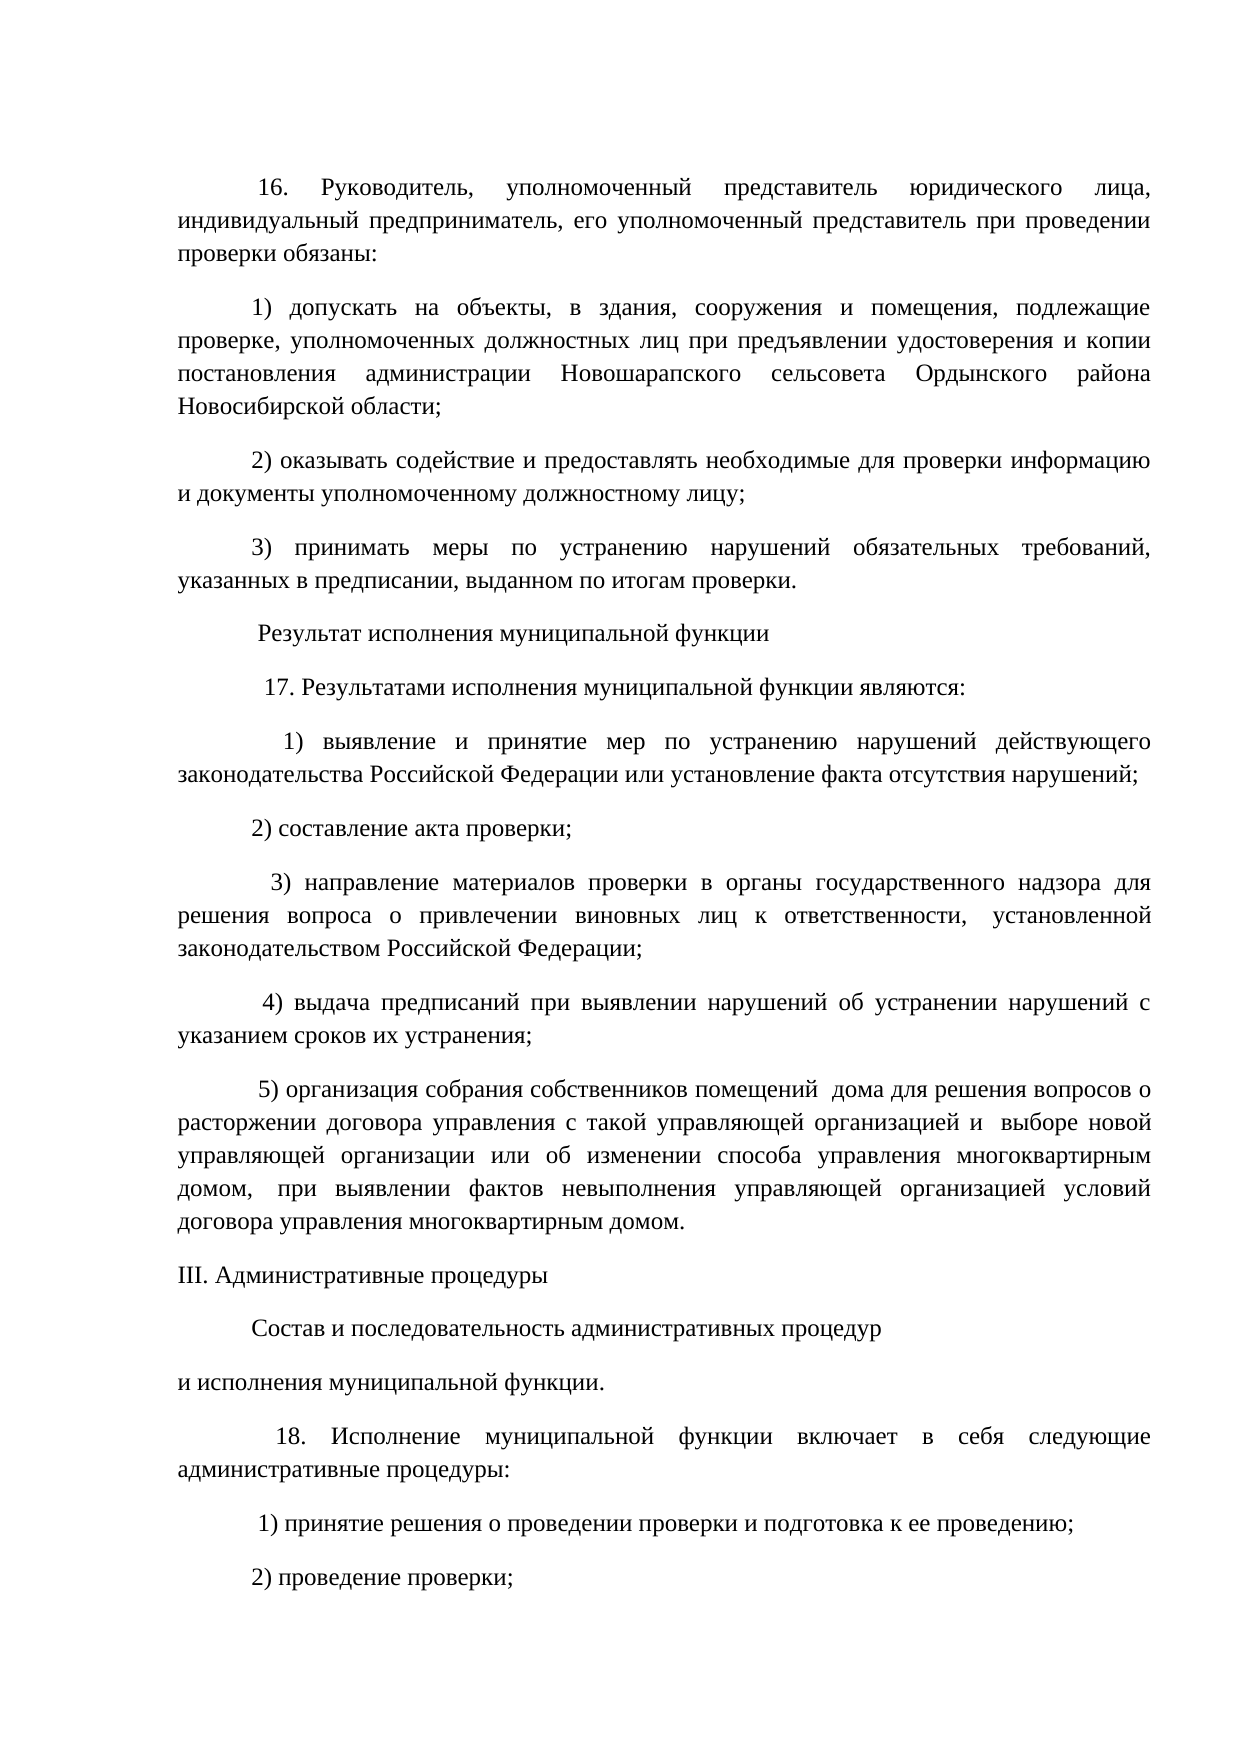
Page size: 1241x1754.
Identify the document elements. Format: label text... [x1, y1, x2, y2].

text 17. Результатами исполнения муниципальной функции являются: [177, 672, 1152, 701]
text 1) выявление и принятие мер по устранению нарушений действующего законодательства Российской Федерации или установление факта отсутствия нарушений; [177, 726, 1152, 788]
text 3) направление материалов проверки в органы государственного надзора для решения вопроса о привлечении виновных лиц к ответственности, установленной законодательством Российской Федерации; [177, 867, 1152, 962]
text III. Административные процедуры [177, 1260, 1152, 1288]
text 2) оказывать содействие и предоставлять необходимые для проверки информацию и документы уполномоченному должностному лицу; [177, 445, 1152, 507]
text 1) принятие решения о проведении проверки и подготовка к ее проведению; [177, 1508, 1152, 1537]
text 5) организация собрания собственников помещений дома для решения вопросов о расторжении договора управления с такой управляющей организацией и выборе новой управляющей организации или об изменении способа управления многоквартирным домом, при выявлении фактов невыполнения управляющей организацией условий договора управления многоквартирным домом. [177, 1074, 1152, 1234]
text 16. Руководитель, уполномоченный представитель юридического лица, индивидуальный предприниматель, его уполномоченный представитель при проведении проверки обязаны: [177, 172, 1152, 267]
text 18. Исполнение муниципальной функции включает в себя следующие административные процедуры: [177, 1421, 1152, 1483]
text 3) принимать меры по устранению нарушений обязательных требований, указанных в предписании, выданном по итогам проверки. [177, 532, 1152, 593]
text и исполнения муниципальной функции. [177, 1367, 1152, 1396]
text Результат исполнения муниципальной функции [177, 618, 1152, 647]
text 2) проведение проверки; [177, 1562, 1152, 1591]
text 4) выдача предписаний при выявлении нарушений об устранении нарушений с указанием сроков их устранения; [177, 987, 1152, 1049]
text 2) составление акта проверки; [177, 813, 1152, 842]
text Состав и последовательность административных процедур [177, 1313, 1152, 1342]
text 1) допускать на объекты, в здания, сооружения и помещения, подлежащие проверке, уполномоченных должностных лиц при предъявлении удостоверения и копии постановления администрации Новошарапского сельсовета Ордынского района Новосибирской области; [177, 292, 1152, 420]
